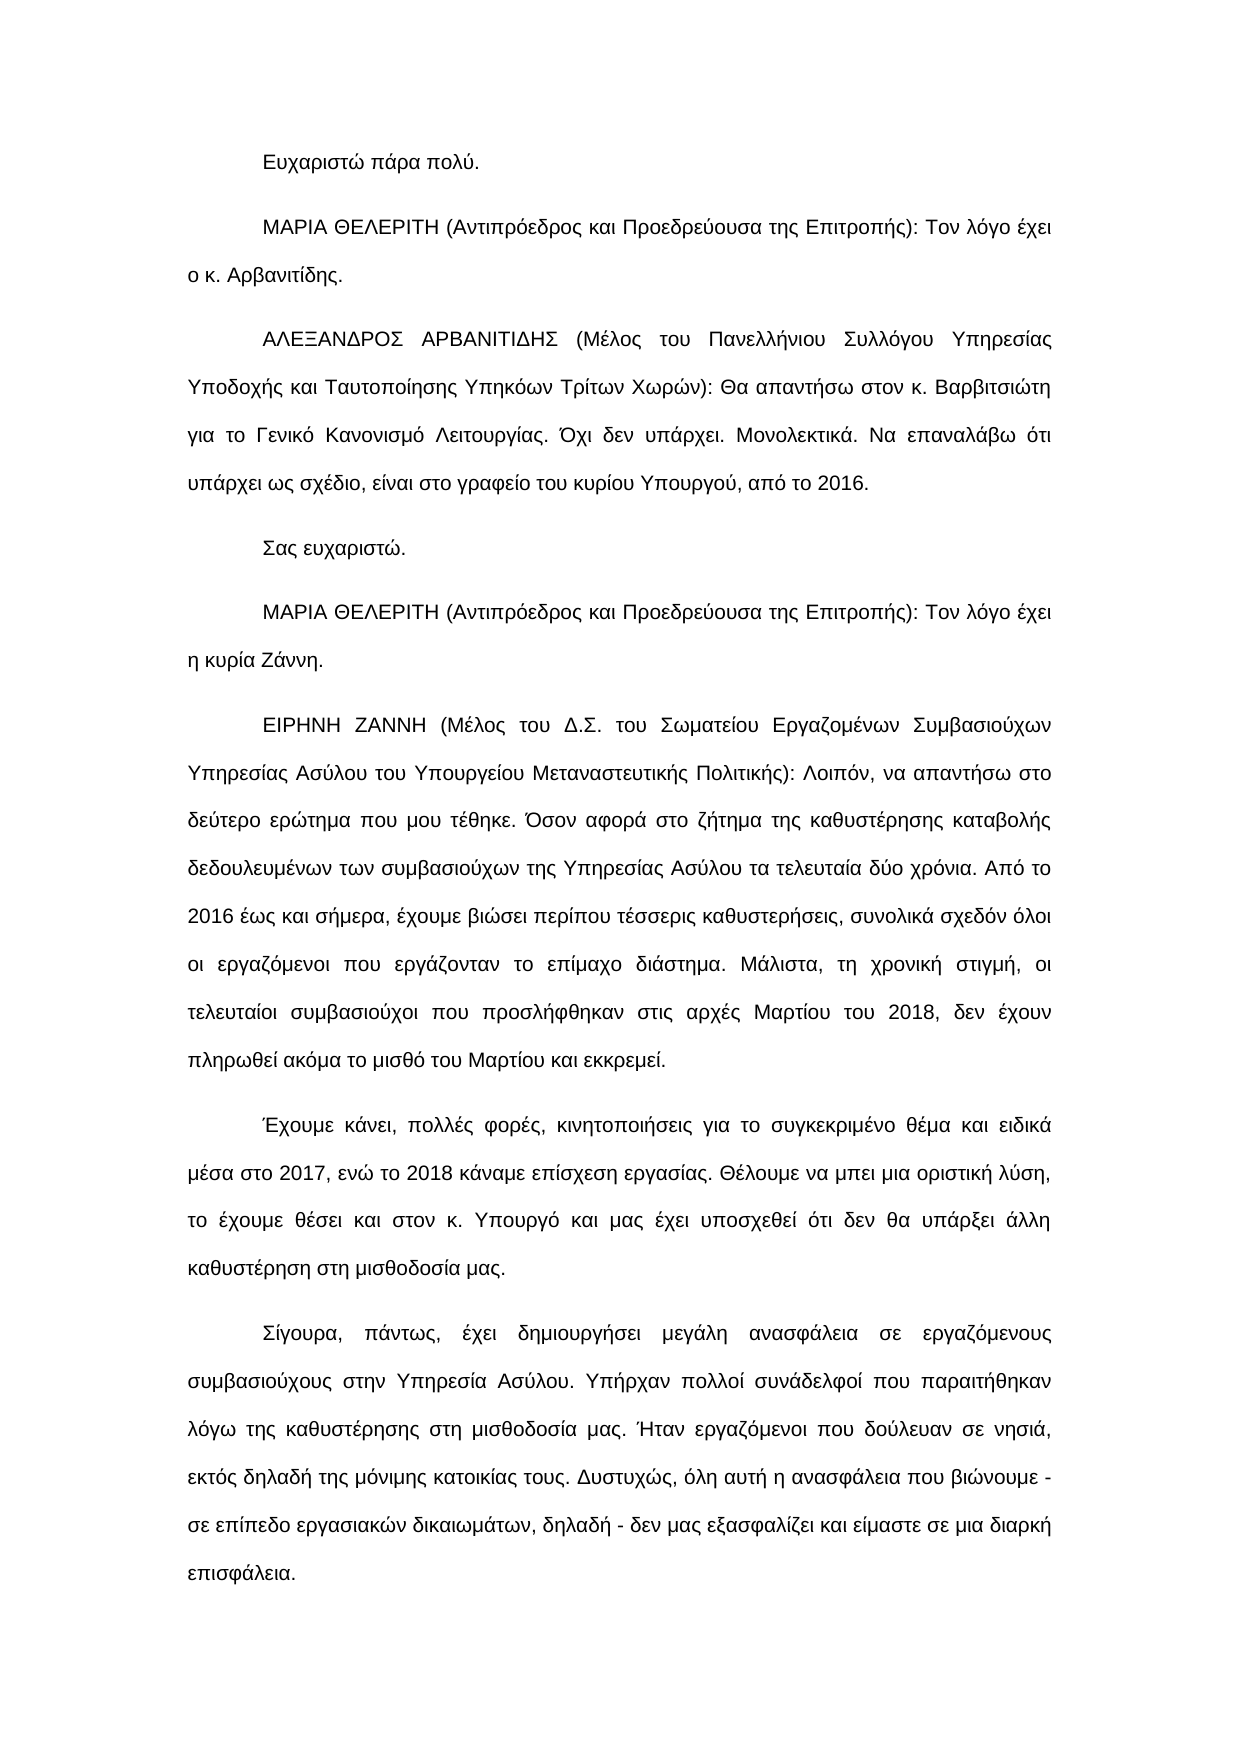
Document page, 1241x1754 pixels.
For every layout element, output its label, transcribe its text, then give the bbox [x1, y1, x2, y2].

text ΕΙΡΗΝΗ ΖΑΝΝΗ (Μέλος του Δ.Σ. του Σωματείου Εργαζομένων Συμβασιούχων Υπηρεσίας Ασύλου του Υπουργείου Μεταναστευτικής Πολιτικής): Λοιπόν, να απαντήσω στο δεύτερο ερώτημα που μου τέθηκε. Όσον αφορά στο ζήτημα της καθυστέρησης καταβολής δεδουλευμένων των συμβασιούχων της Υπηρεσίας Ασύλου τα τελευταία δύο χρόνια. Από το 2016 έως και σήμερα, έχουμε βιώσει περίπου τέσσερις καθυστερήσεις, συνολικά σχεδόν όλοι οι εργαζόμενοι που εργάζονταν το επίμαχο διάστημα. Μάλιστα, τη χρονική στιγμή, οι τελευταίοι συμβασιούχοι που προσλήφθηκαν στις αρχές Μαρτίου του 2018, δεν έχουν πληρωθεί ακόμα το μισθό του Μαρτίου και εκκρεμεί. [187, 712, 1053, 1072]
text ΜΑΡΙΑ ΘΕΛΕΡΙΤΗ (Αντιπρόεδρος και Προεδρεύουσα της Επιτροπής): Τον λόγο έχει ο κ. Αρβανιτίδης. [187, 214, 1053, 286]
text Σίγουρα, πάντως, έχει δημιουργήσει μεγάλη ανασφάλεια σε εργαζόμενους συμβασιούχους στην Υπηρεσία Ασύλου. Υπήρχαν πολλοί συνάδελφοί που παραιτήθηκαν λόγω της καθυστέρησης στη μισθοδοσία μας. Ήταν εργαζόμενοι που δούλευαν σε νησιά, εκτός δηλαδή της μόνιμης κατοικίας τους. Δυστυχώς, όλη αυτή η ανασφάλεια που βιώνουμε - σε επίπεδο εργασιακών δικαιωμάτων, δηλαδή - δεν μας εξασφαλίζει και είμαστε σε μια διαρκή επισφάλεια. [187, 1321, 1053, 1584]
text Έχουμε κάνει, πολλές φορές, κινητοποιήσεις για το συγκεκριμένο θέμα και ειδικά μέσα στο 2017, ενώ το 2018 κάναμε επίσχεση εργασίας. Θέλουμε να μπει μια οριστική λύση, το έχουμε θέσει και στον κ. Υπουργό και μας έχει υποσχεθεί ότι δεν θα υπάρξει άλλη καθυστέρηση στη μισθοδοσία μας. [187, 1112, 1053, 1280]
text Ευχαριστώ πάρα πολύ. [187, 150, 1053, 174]
text ΜΑΡΙΑ ΘΕΛΕΡΙΤΗ (Αντιπρόεδρος και Προεδρεύουσα της Επιτροπής): Τον λόγο έχει η κυρία Ζάννη. [187, 600, 1053, 672]
text Σας ευχαριστώ. [187, 535, 1053, 559]
text ΑΛΕΞΑΝΔΡΟΣ ΑΡΒΑΝΙΤΙΔΗΣ (Μέλος του Πανελλήνιου Συλλόγου Υπηρεσίας Υποδοχής και Ταυτοποίησης Υπηκόων Τρίτων Χωρών): Θα απαντήσω στον κ. Βαρβιτσιώτη για το Γενικό Κανονισμό Λειτουργίας. Όχι δεν υπάρχει. Μονολεκτικά. Να επαναλάβω ότι υπάρχει ως σχέδιο, είναι στο γραφείο του κυρίου Υπουργού, από το 2016. [187, 327, 1053, 495]
